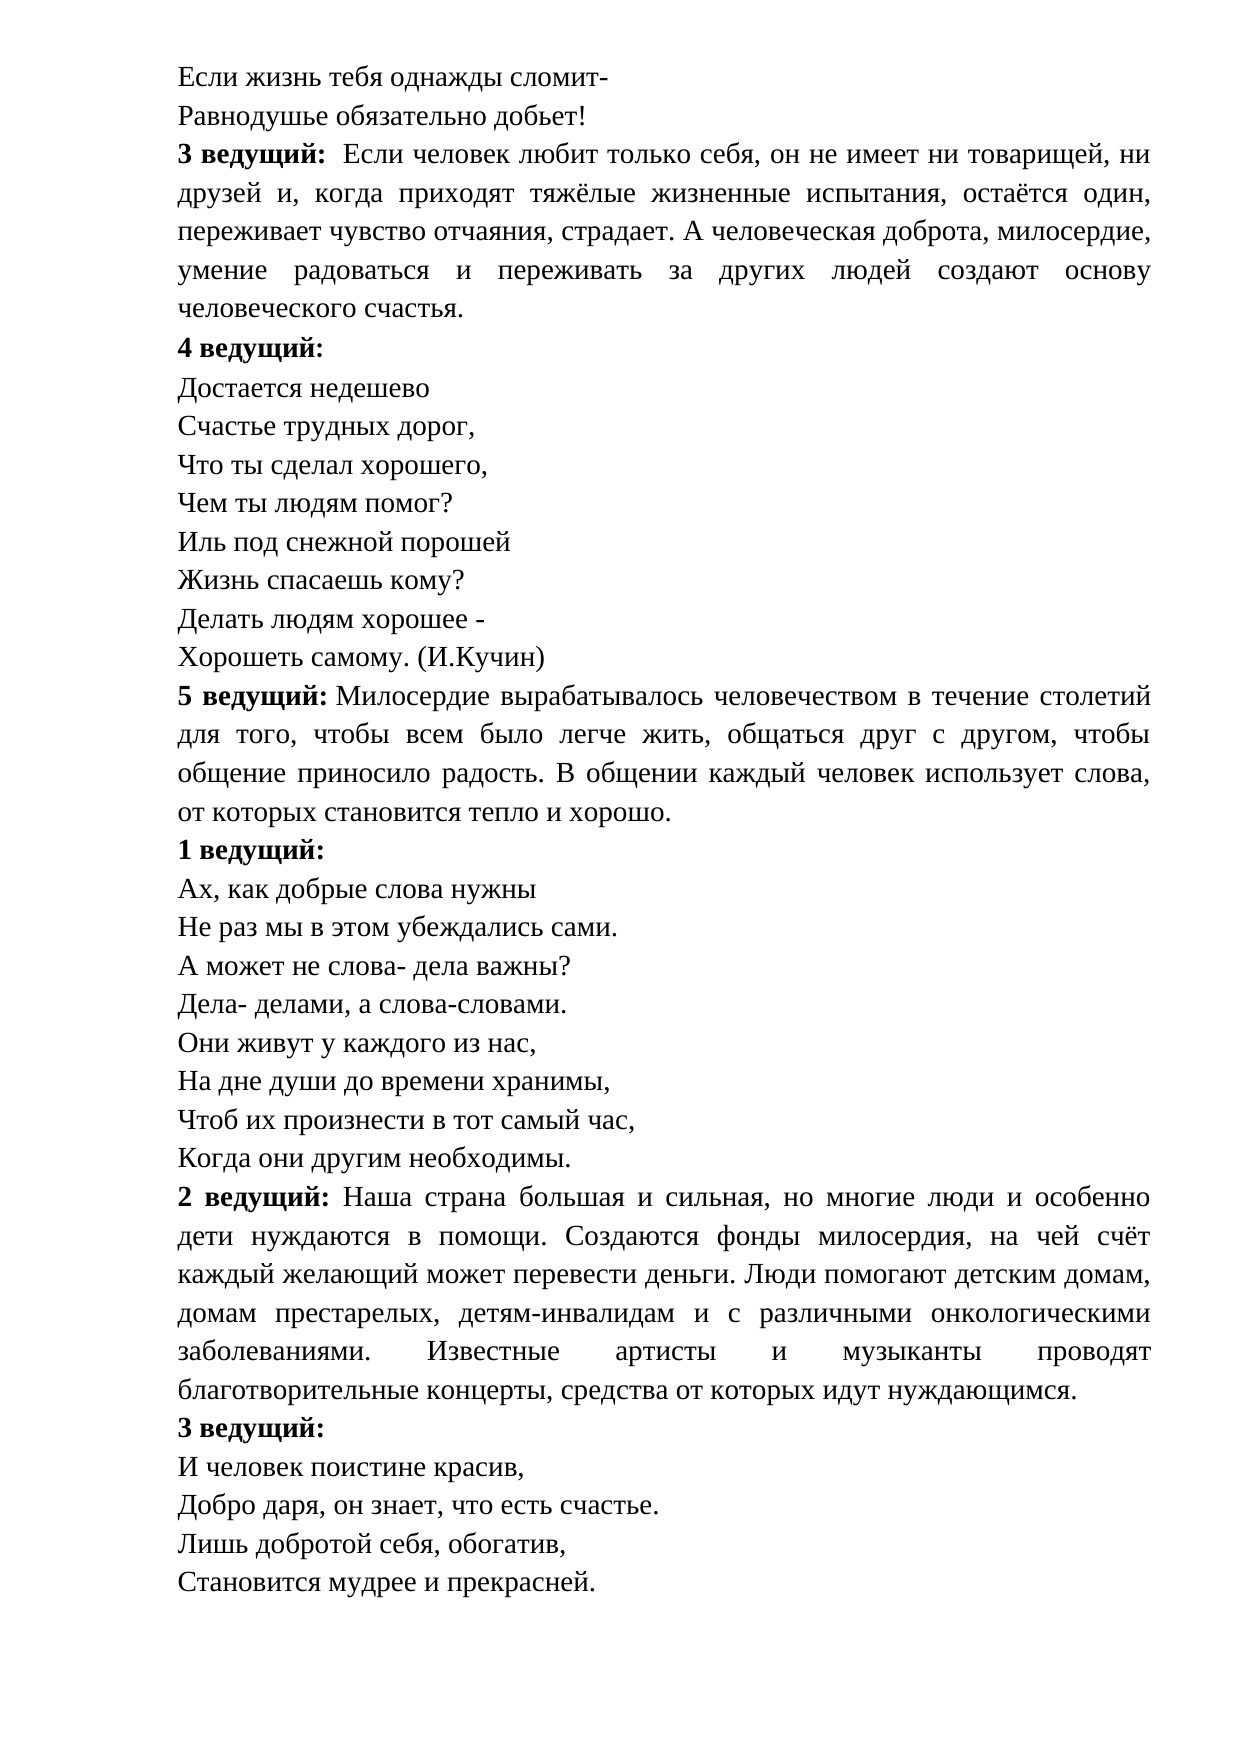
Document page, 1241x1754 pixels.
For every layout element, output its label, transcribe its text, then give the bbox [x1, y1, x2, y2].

text Что ты сделал хорошего, [177, 447, 1152, 480]
text Дела- делами, а слова-словами. [177, 986, 1152, 1020]
text На дне души до времени хранимы, [177, 1063, 1152, 1097]
text Хорошеть самому. (И.Кучин) [177, 639, 1152, 673]
text 1 ведущий: [177, 832, 1152, 866]
text Равнодушье обязательно добьет! [177, 98, 1152, 131]
text Чем ты людям помог? [177, 485, 1152, 519]
text И человек поистине красив, Добро даря, он знает, что есть счастье. Лишь добротой себя, обогатив, Становится мудрее и прекрасней. [177, 1449, 1152, 1598]
text 5 ведущий: Милосердие вырабатывалось человечеством в течение столетий для того, чтобы всем было легче жить, общаться друг с другом, чтобы общение приносило радость. В общении каждый человек использует слова, от которых становится тепло и хорошо. [177, 678, 1152, 827]
text Счастье трудных дорог, [177, 408, 1152, 442]
text 3 ведущий: [177, 1410, 1152, 1444]
text Они живут у каждого из нас, [177, 1025, 1152, 1058]
text Ах, как добрые слова нужны [177, 871, 1152, 904]
text Чтоб их произнести в тот самый час, [177, 1102, 1152, 1136]
text Если жизнь тебя однажды сломит- [177, 59, 1152, 93]
text 2 ведущий: Наша страна большая и сильная, но многие люди и особенно дети нуждаются в помощи. Создаются фонды милосердия, на чей счёт каждый желающий может перевести деньги. Люди помогают детским домам, домам престарелых, детям-инвалидам и с различными онкологическими заболеваниями. Известные артисты и музыканты проводят благотворительные концерты, средства от которых идут нуждающимся. [177, 1179, 1152, 1405]
text Иль под снежной порошей [177, 524, 1152, 557]
text 4 ведущий: [177, 329, 1152, 364]
text Достается недешево [177, 370, 1152, 403]
text А может не слова- дела важны? [177, 948, 1152, 981]
text 3 ведущий: Если человек любит только себя, он не имеет ни товарищей, ни друзей и, когда приходят тяжёлые жизненные испытания, остаётся один, переживает чувство отчаяния, страдает. А человеческая доброта, милосердие, умение радоваться и переживать за других людей создают основу человеческого счастья. [177, 136, 1152, 324]
text Когда они другим необходимы. [177, 1141, 1152, 1174]
text Не раз мы в этом убеждались сами. [177, 909, 1152, 943]
text Делать людям хорошее - [177, 601, 1152, 634]
text Жизнь спасаешь кому? [177, 562, 1152, 596]
